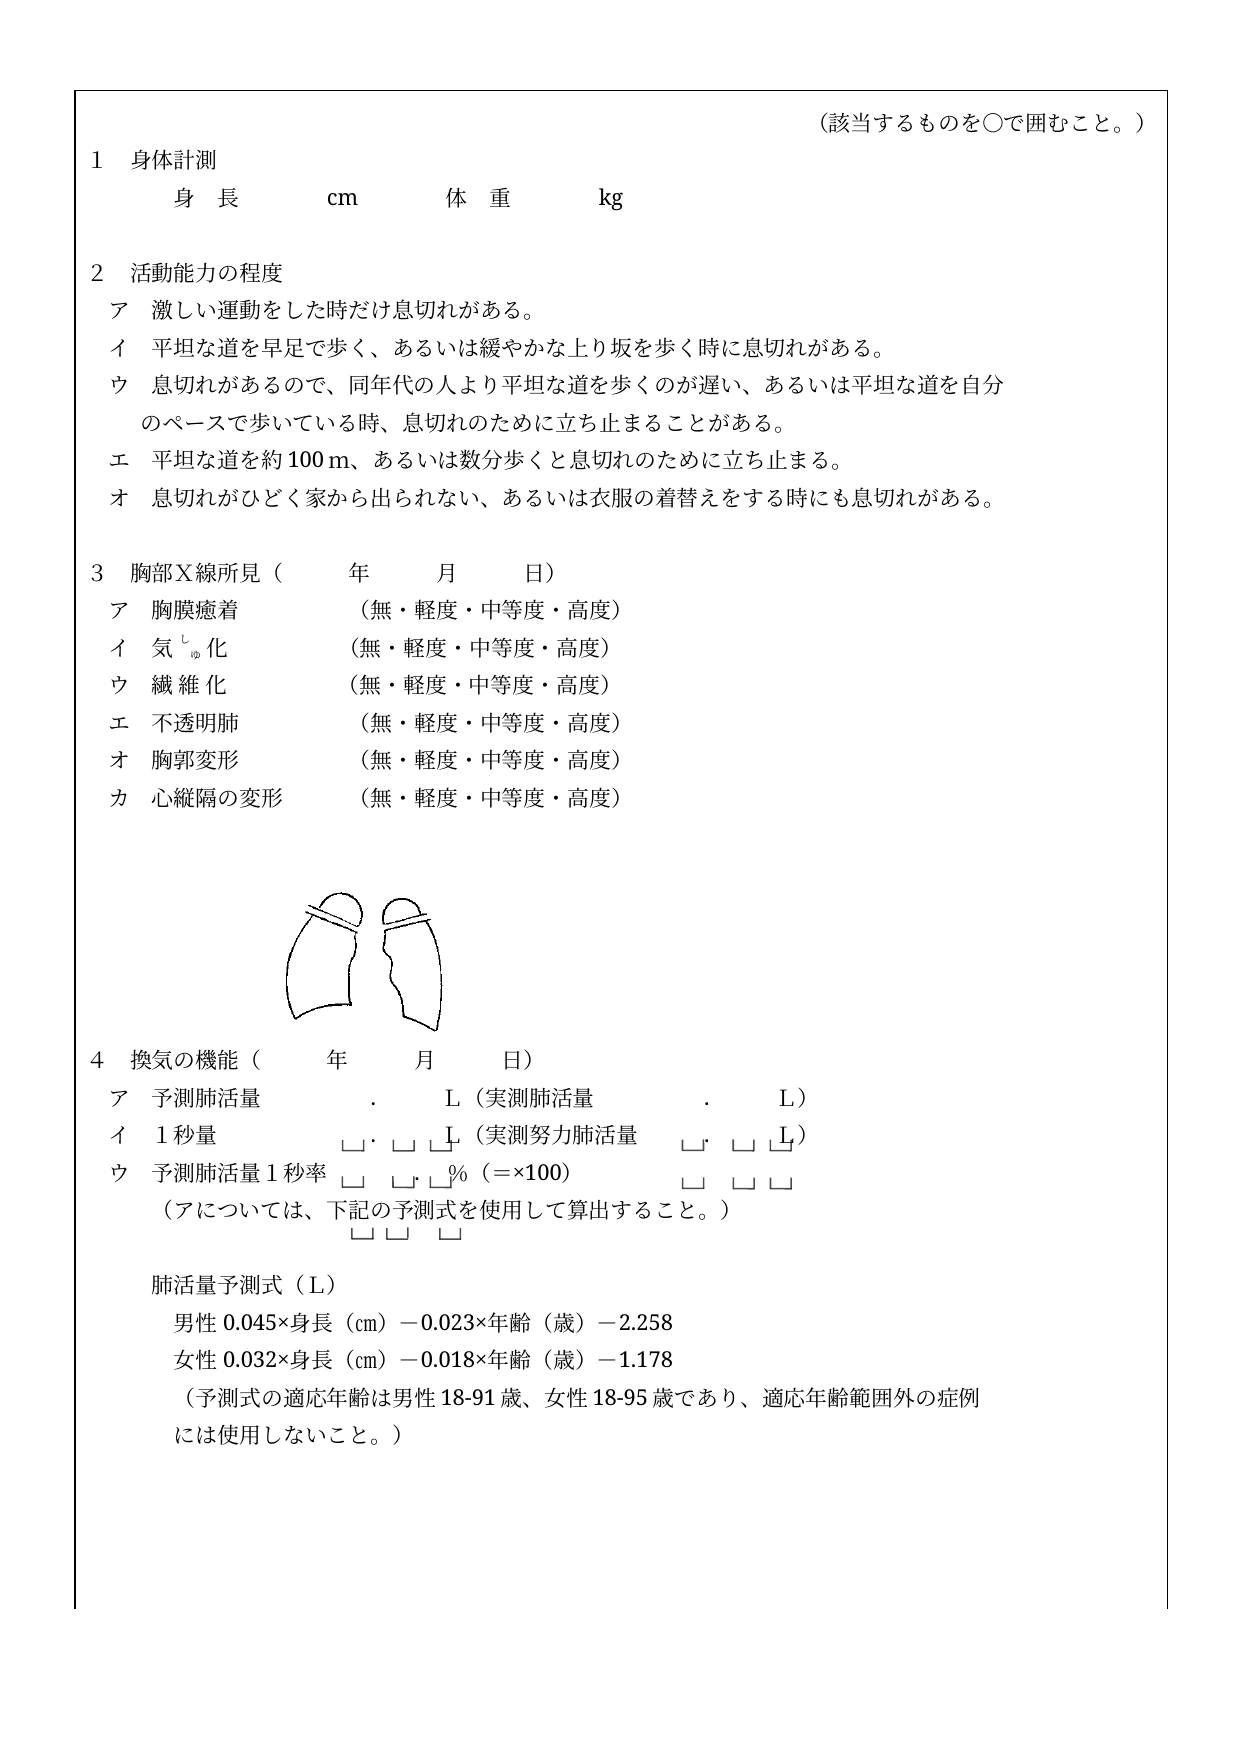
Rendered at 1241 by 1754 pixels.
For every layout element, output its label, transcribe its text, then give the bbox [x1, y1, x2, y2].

table_header （該当するものを○で囲むこと。） １ 身体計測 身 長 cm 体 重 kg ２ 活動能力の程度 ア 激しい運動をした時だけ息切れがある。 イ 平坦な道を早足で歩く、あるいは緩やかな上り坂を歩く時に息切れがある。 ウ 息切れがあるので、同年代の人より平坦な道を歩くのが遅い、あるいは平坦な道を自分 のペースで歩いている時、息切れのために立ち止まることがある。 エ 平坦な道を約100ｍ、あるいは数分歩くと息切れのために立ち止まる。 オ 息切れがひどく家から出られない、あるいは衣服の着替えをする時にも息切れがある。 ３ 胸部Ｘ線所見（ 年 月 日） ア 胸膜癒着 （無・軽度・中等度・高度） イ 気 化 （無・軽度・中等度・高度） ウ 繊維化 （無・軽度・中等度・高度） エ 不透明肺 （無・軽度・中等度・高度） オ 胸郭変形 （無・軽度・中等度・高度） カ 心縦隔の変形 （無・軽度・中等度・高度） ４ 換気の機能（ 年 月 日） ア 予測肺活量 . Ｌ（実測肺活量 . Ｌ） イ １秒量 . Ｌ（実測努力肺活量 . Ｌ） ウ 予測肺活量１秒率 . ％（＝×100） （アについては、下記の予測式を使用して算出すること。） 肺活量予測式（Ｌ） 男性 0.045×身長（㎝）－0.023×年齢（歳）－2.258 女性 0.032×身長（㎝）－0.018×年齢（歳）－1.178 （予測式の適応年齢は男性18-91歳、女性18-95歳であり、適応年齢範囲外の症例 には使用しないこと。） [76, 91, 1167, 1609]
